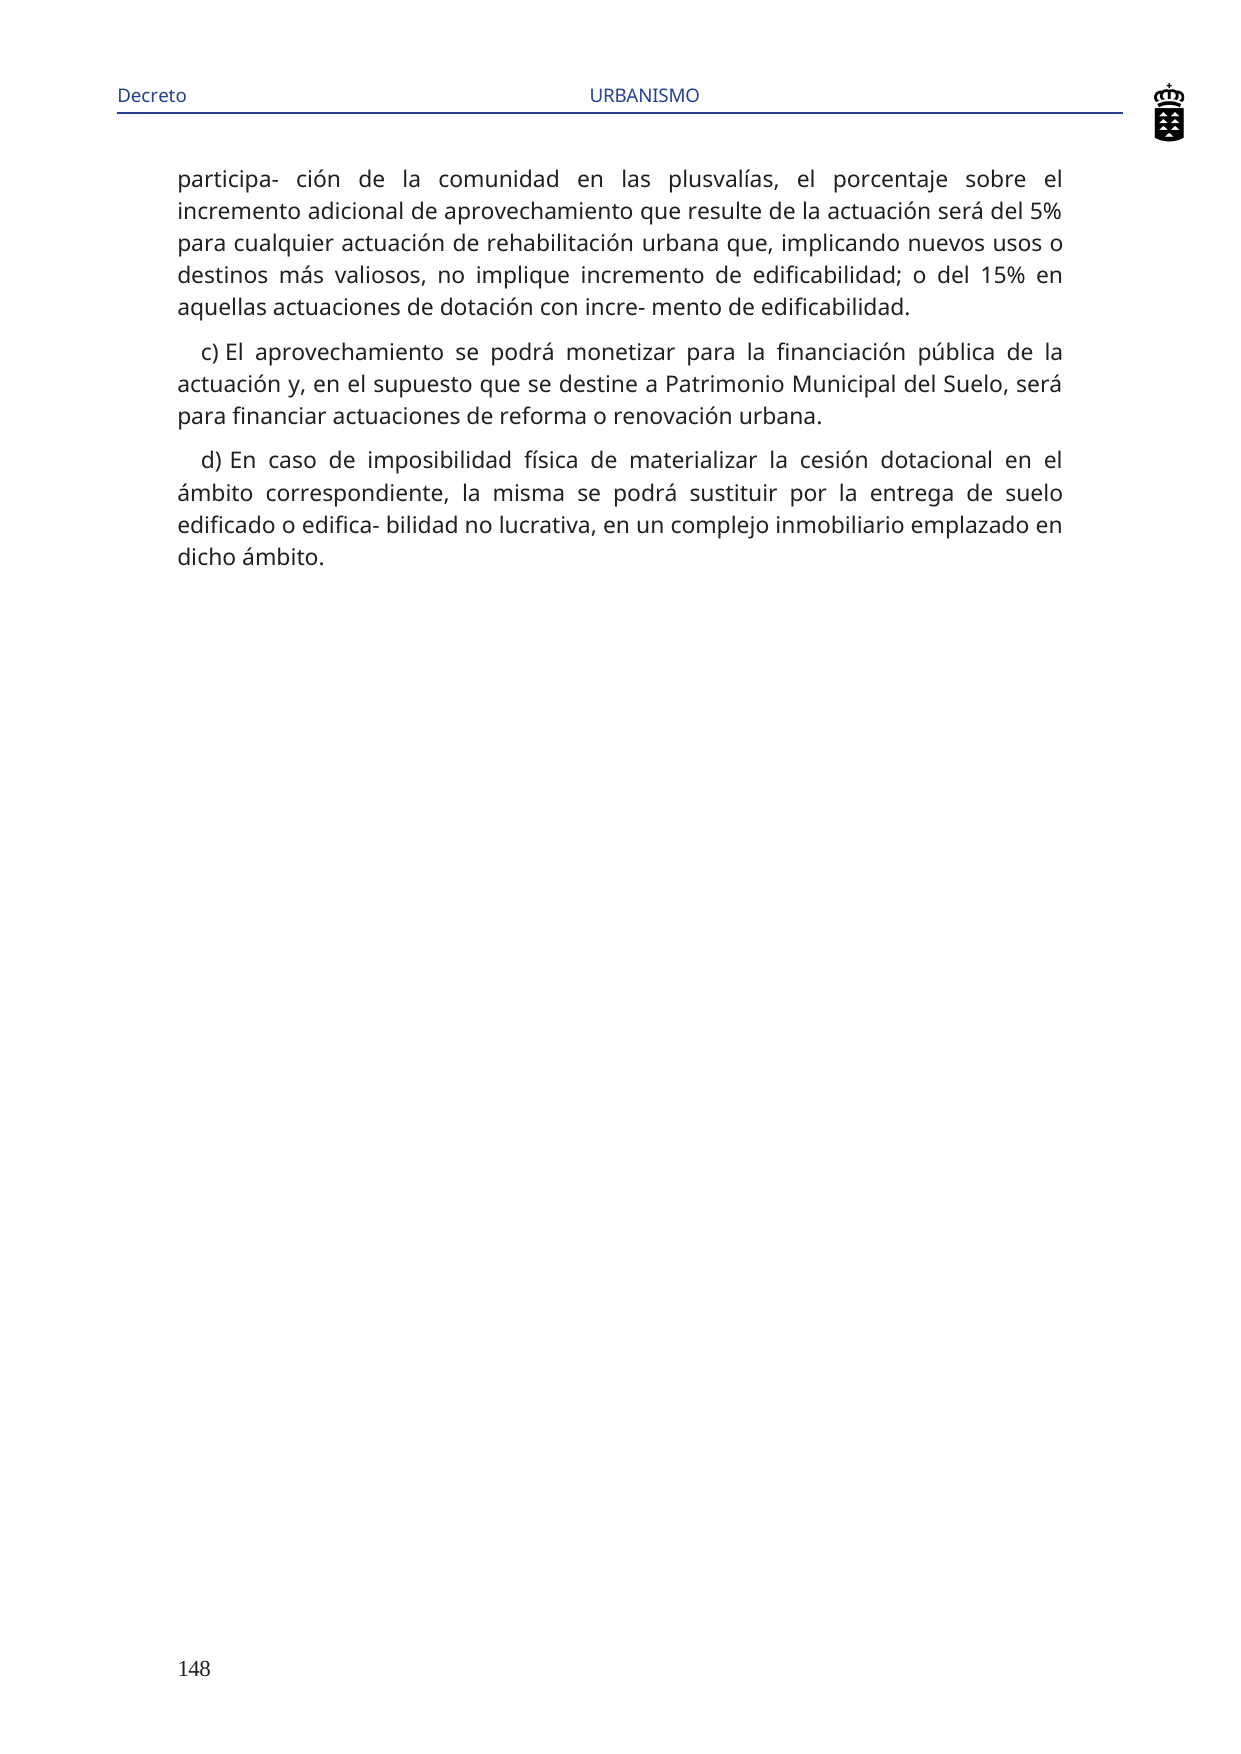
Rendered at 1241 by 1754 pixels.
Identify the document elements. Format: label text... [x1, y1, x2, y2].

list El aprovechamiento se podrá monetizar para la financiación pública de la actuación y, en el supuesto que se destine a Patrimonio Municipal del Suelo, será para financiar actuaciones de reforma o renovación urbana. [177, 336, 1063, 431]
list En caso de imposibilidad física de materializar la cesión dotacional en el ámbito correspondiente, la misma se podrá sustituir por la entrega de suelo edificado o edifica- bilidad no lucrativa, en un complejo inmobiliario emplazado en dicho ámbito. [177, 444, 1063, 572]
picture [1153, 81, 1185, 143]
